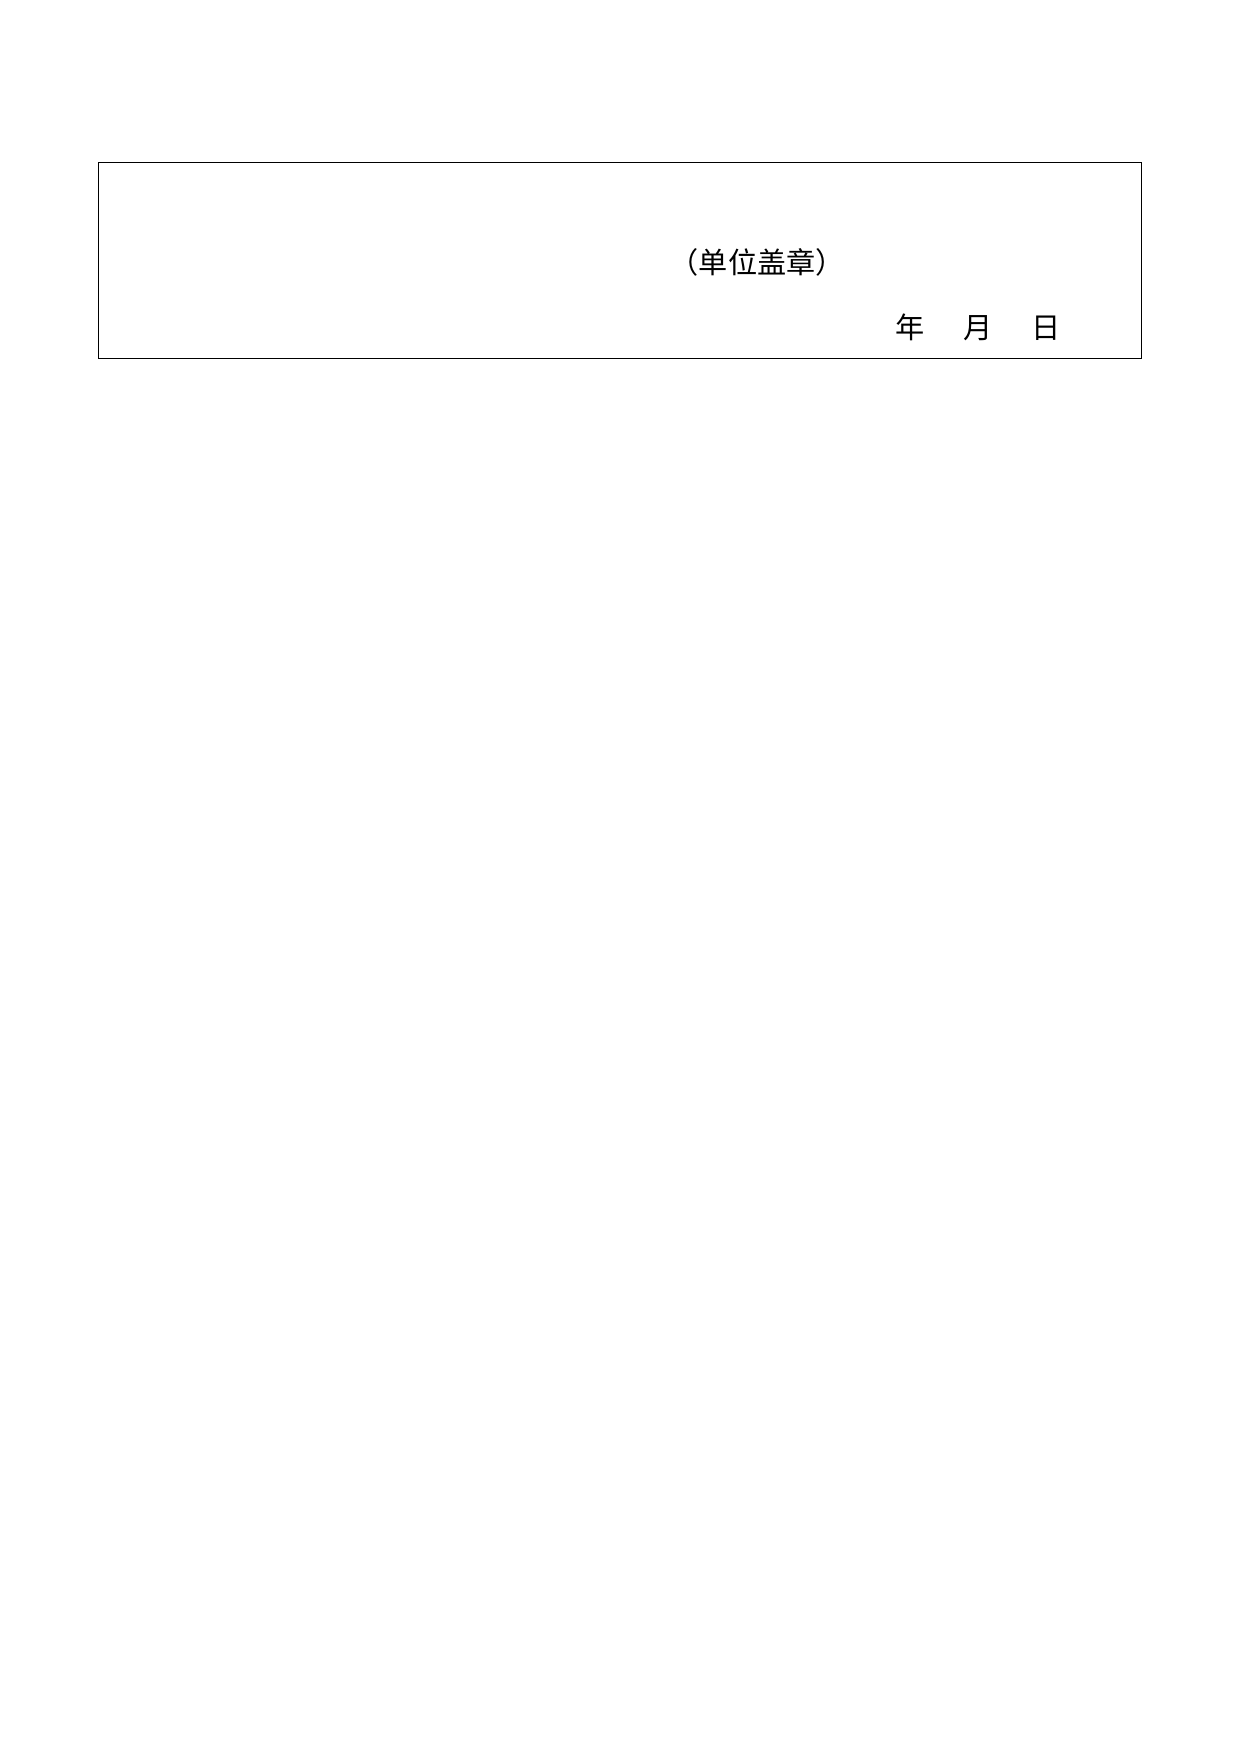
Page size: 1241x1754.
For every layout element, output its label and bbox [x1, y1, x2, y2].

table_cell [99, 163, 1141, 358]
